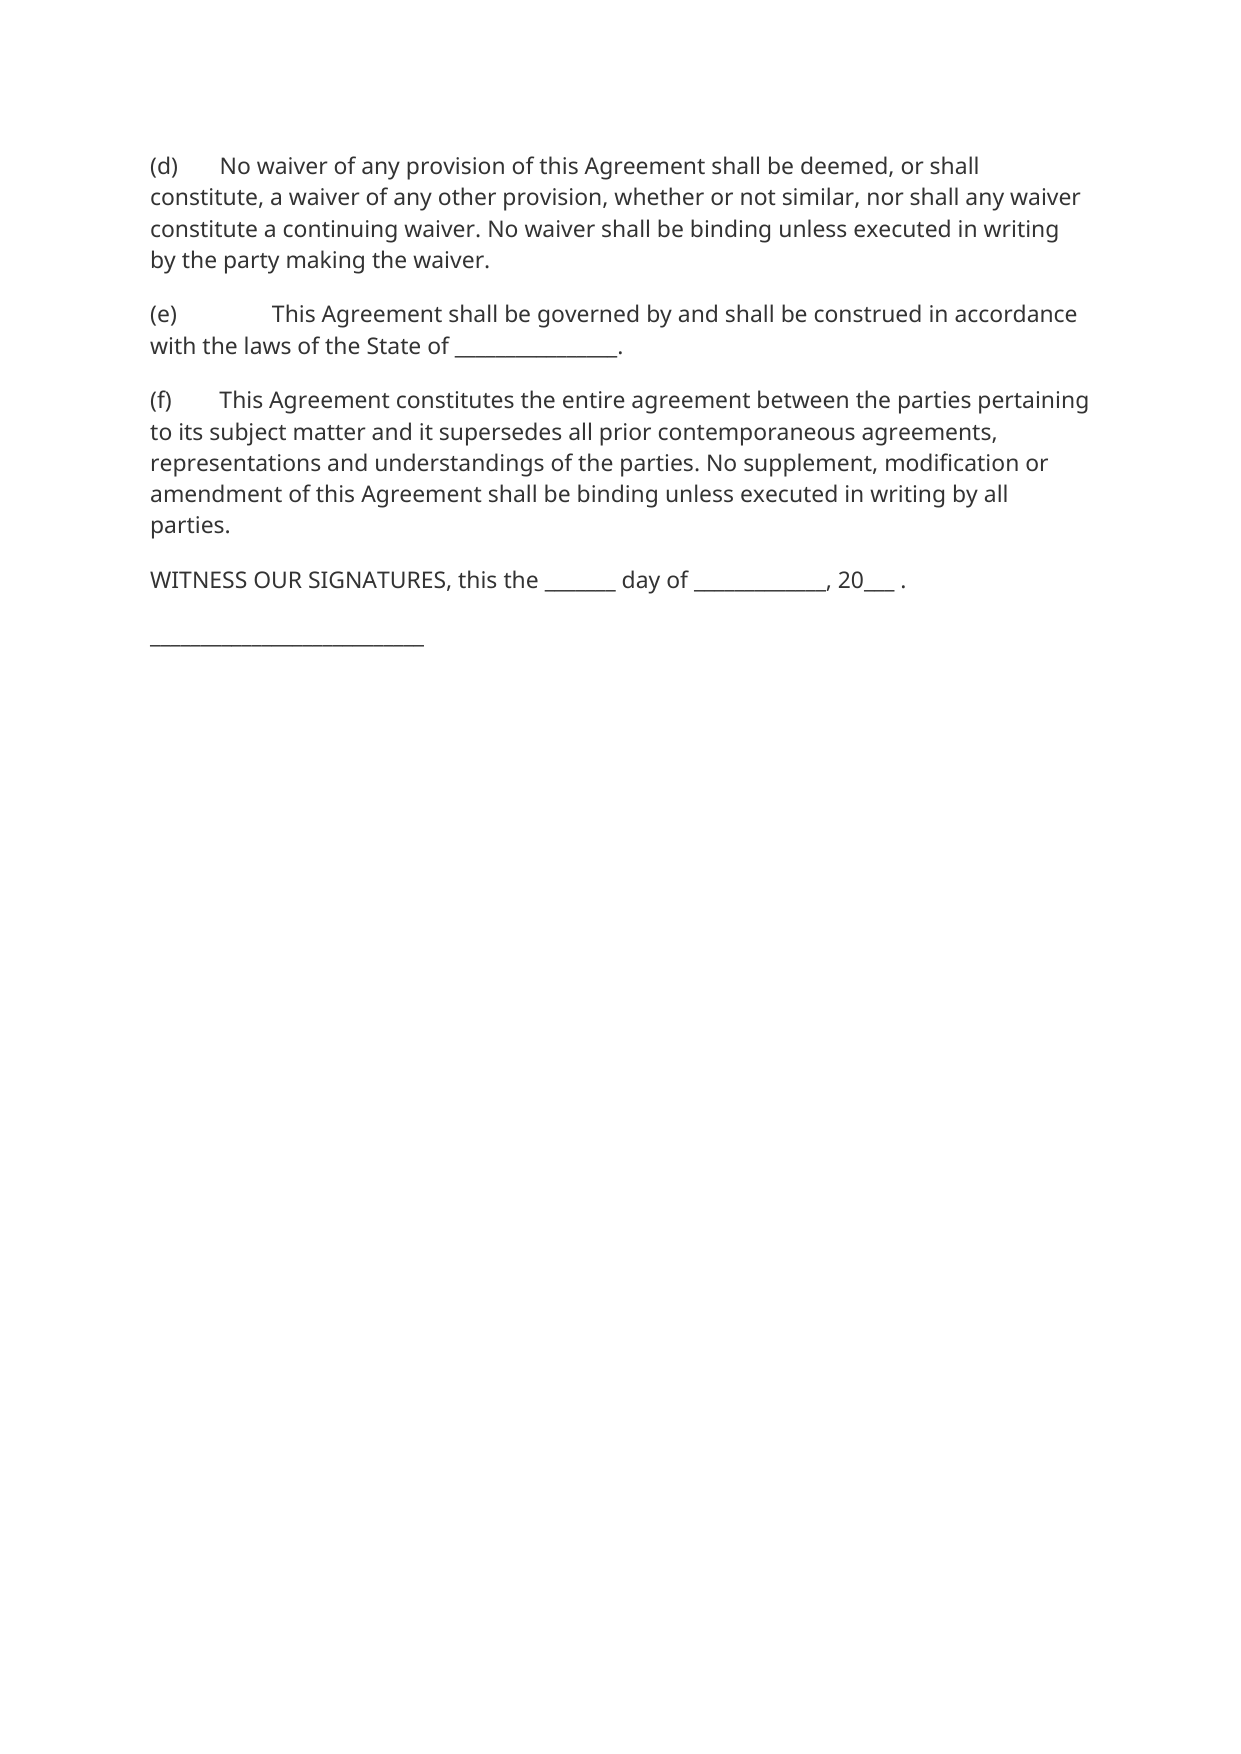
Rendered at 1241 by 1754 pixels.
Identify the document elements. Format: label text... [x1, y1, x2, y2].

text (d) No waiver of any provision of this Agreement shall be deemed, or shall constitute, a waiver of any other provision, whether or not similar, nor shall any waiver constitute a continuing waiver. No waiver shall be binding unless executed in writing by the party making the waiver. [150, 150, 1090, 275]
text WITNESS OUR SIGNATURES, this the _______ day of _____________, 20___ . [150, 564, 1090, 595]
text (e) This Agreement shall be governed by and shall be construed in accordance with the laws of the State of ________________. [150, 298, 1090, 361]
text (f) This Agreement constitutes the entire agreement between the parties pertaining to its subject matter and it supersedes all prior contemporaneous agreements, representations and understandings of the parties. No supplement, modification or amendment of this Agreement shall be binding unless executed in writing by all parties. [150, 384, 1090, 541]
text ___________________________ [150, 619, 1090, 650]
